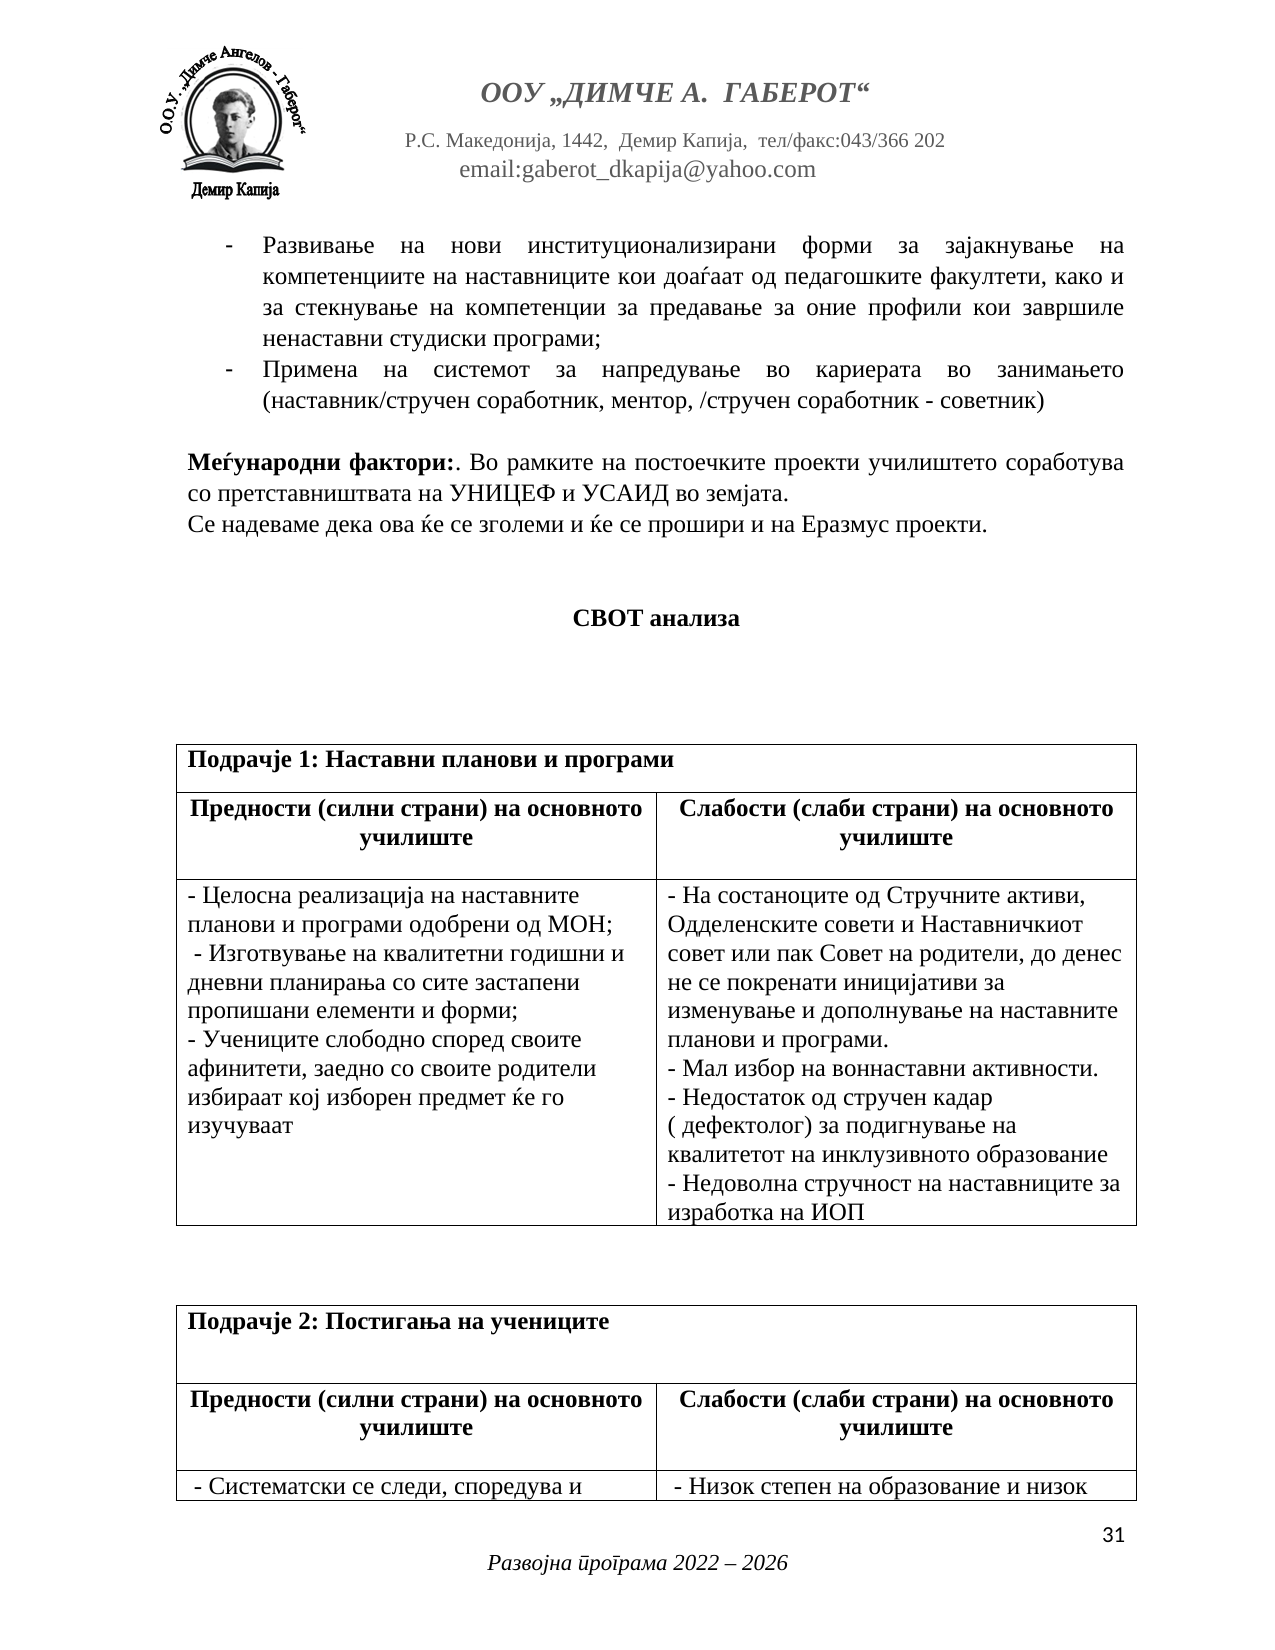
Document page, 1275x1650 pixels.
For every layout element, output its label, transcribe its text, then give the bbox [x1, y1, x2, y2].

table_cell Предности (силни страни) на основното училиште [177, 793, 656, 879]
table_cell Слабости (слаби страни) на основното училиште [657, 793, 1136, 879]
table_cell - Целосна реализација на наставните планови и програми одобрени од МОН; - Изготвување на квалитетни годишни и дневни планирања со сите застапени пропишани елементи и форми; - Учениците слободно според своите афинитети, заедно со своите родители избираат кој изборен предмет ќе го изучуваат [177, 880, 656, 1225]
table_header Подрачје 2: Постигања на учениците [177, 1306, 1136, 1383]
list Примена на системот за напредување во кариерата во занимањето (наставник/стручен соработник, ментор, /стручен соработник - советник) [225, 354, 1125, 414]
list Развивање на нови институционализирани форми за зајакнување на компетенциите на наставниците кои доаѓаат од педагошките факултети, како и за стекнување на компетенции за предавање за оние профили кои завршиле ненаставни студиски програми; [225, 230, 1125, 352]
table_cell - На состаноците од Стручните активи, Одделенските совети и Наставничкиот совет или пак Совет на родители, до денес не се покренати иницијативи за изменување и дополнување на наставните планови и програми. - Мал избор на воннаставни активности. - Недостаток од стручен кадар ( дефектолог) за подигнување на квалитетот на инклузивното образование - Недоволна стручност на наставниците за изработка на ИОП [657, 880, 1136, 1225]
table_cell Предности (силни страни) на основното училиште [177, 1384, 656, 1470]
table_cell Слабости (слаби страни) на основното училиште [657, 1384, 1136, 1470]
list Меѓународни фактори:. Во рамките на постоечките проекти училиштето соработува со претставништвата на УНИЦЕФ и УСАИД во земјата. [187, 447, 1125, 507]
list СВОТ анализа [187, 603, 1125, 631]
picture [150, 37, 314, 207]
table_header Подрачје 1: Наставни планови и програми [177, 745, 1136, 792]
list Се надеваме дека ова ќе се зголеми и ќе се прошири и на Еразмус проекти. [187, 509, 1125, 538]
